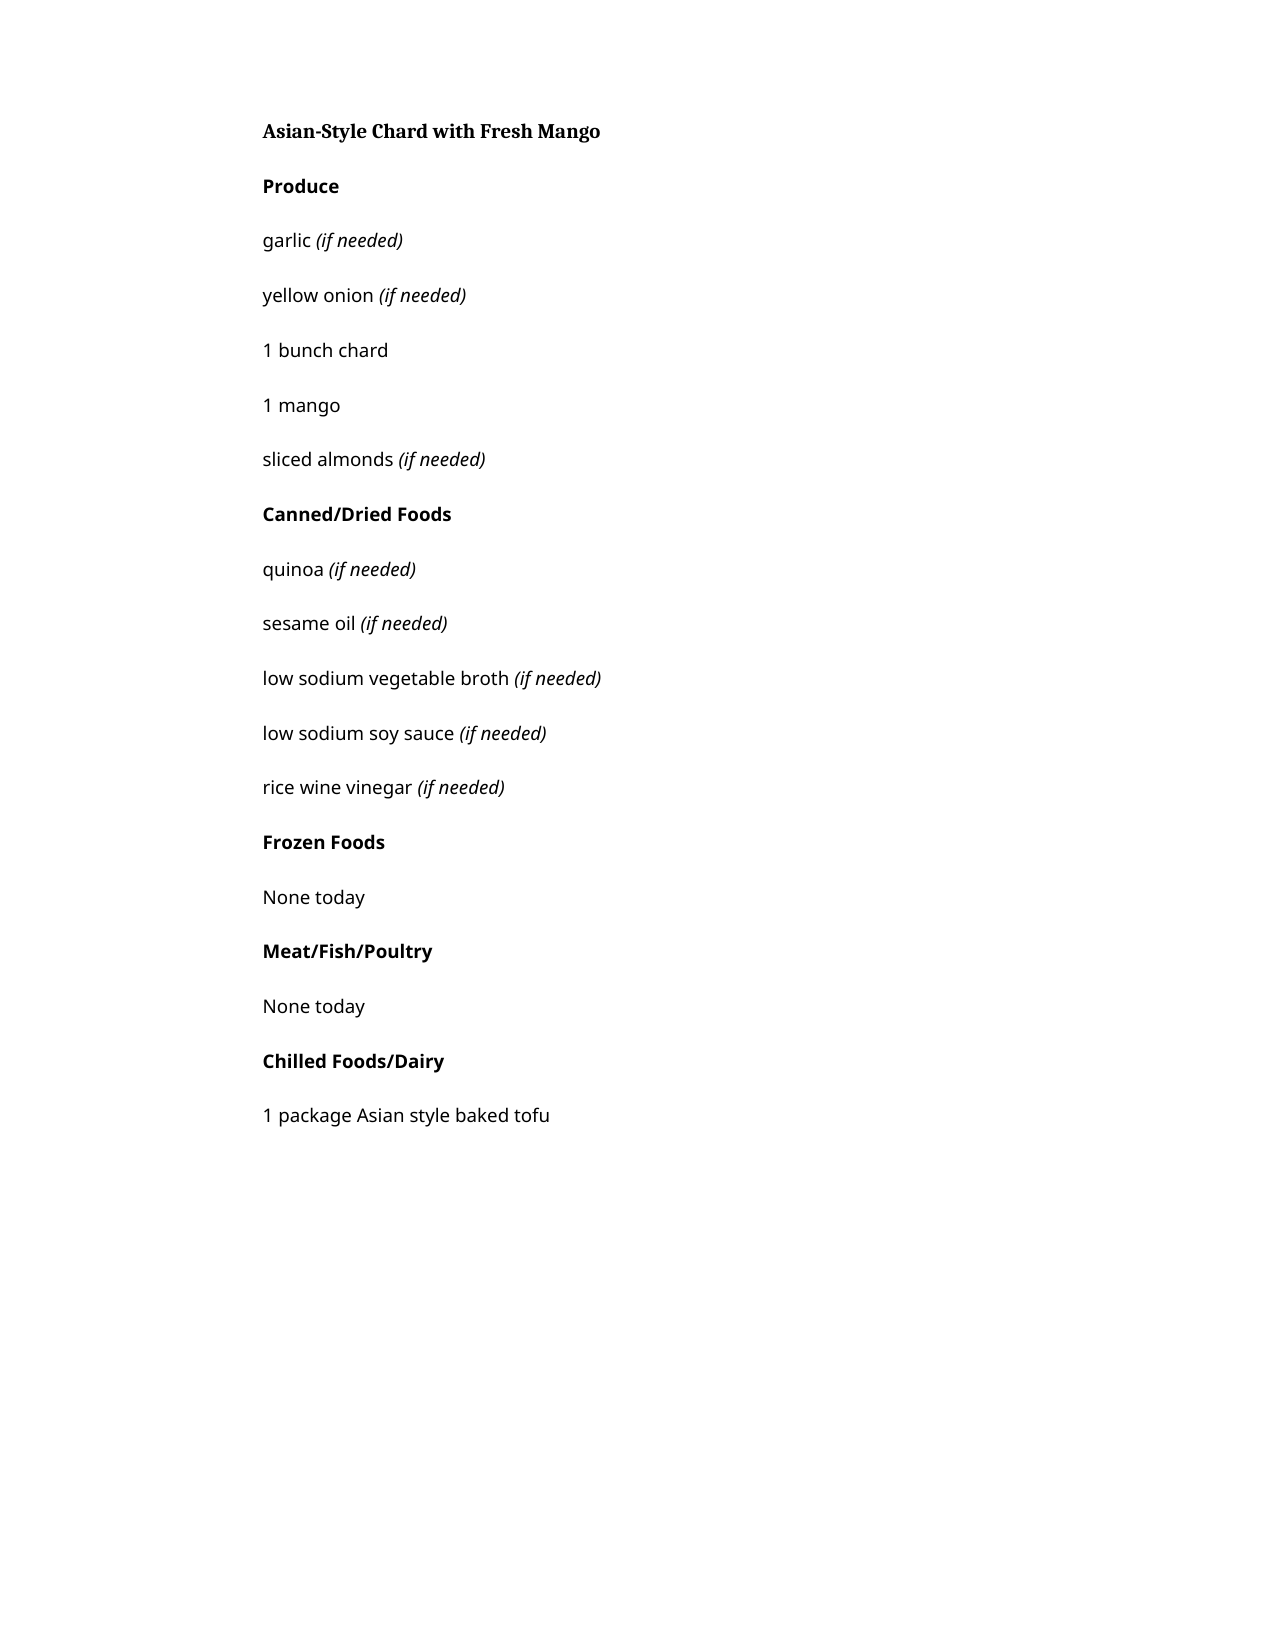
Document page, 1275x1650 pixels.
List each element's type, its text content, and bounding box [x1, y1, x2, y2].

text quinoa (if needed) [262, 556, 1125, 581]
text Canned/Dried Foods [262, 501, 1125, 527]
text 1 package Asian style baked tofu [262, 1103, 1125, 1128]
text Asian-Style Chard with Fresh Mango [262, 120, 1125, 144]
text Meat/Fish/Poultry [262, 939, 1125, 964]
text yellow onion (if needed) [262, 282, 1125, 308]
text garlic (if needed) [262, 228, 1125, 253]
text sliced almonds (if needed) [262, 447, 1125, 472]
text low sodium soy sauce (if needed) [262, 720, 1125, 746]
text low sodium vegetable broth (if needed) [262, 665, 1125, 691]
text Chilled Foods/Dairy [262, 1048, 1125, 1074]
text 1 mango [262, 392, 1125, 417]
text Produce [262, 173, 1125, 199]
text Frozen Foods [262, 829, 1125, 855]
text None today [262, 884, 1125, 909]
text None today [262, 993, 1125, 1019]
text 1 bunch chard [262, 337, 1125, 363]
text sesame oil (if needed) [262, 611, 1125, 636]
text rice wine vinegar (if needed) [262, 775, 1125, 800]
